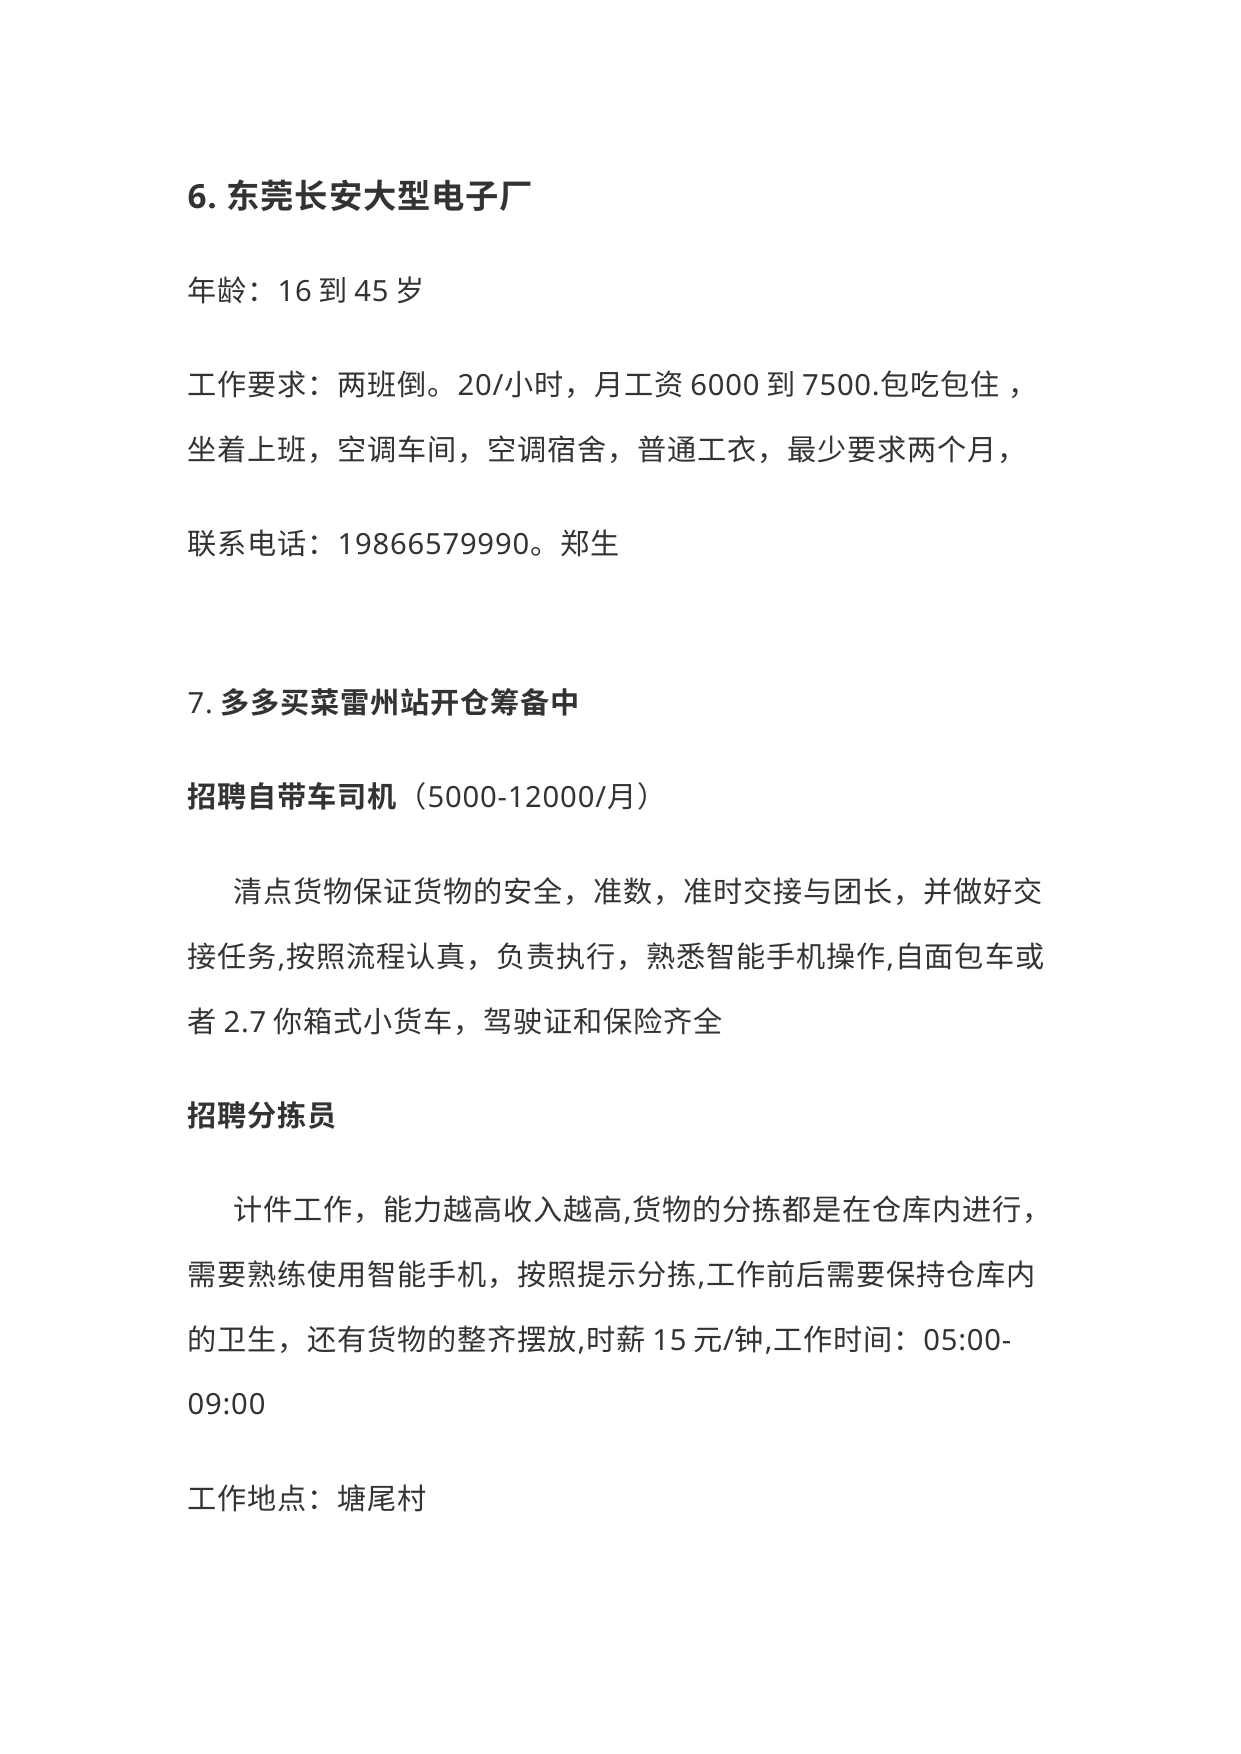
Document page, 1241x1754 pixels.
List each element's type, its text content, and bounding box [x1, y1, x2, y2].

text 工作地点：塘尾村 [187, 1464, 1053, 1529]
text 清点货物保证货物的安全，准数，准时交接与团长，并做好交接任务,按照流程认真，负责执行，熟悉智能手机操作,自面包车或者2.7你箱式小货车，驾驶证和保险齐全 [187, 857, 1053, 1052]
text 年龄：16到45岁 [187, 256, 1053, 321]
text 6. 东莞长安大型电子厂 [187, 162, 1053, 227]
text 联系电话：19866579990。郑生 [187, 509, 1053, 574]
text 工作要求：两班倒。20/小时，月工资6000到7500.包吃包住 ，坐着上班，空调车间，空调宿舍，普通工衣，最少要求两个月， [187, 350, 1053, 480]
text 7. 多多买菜雷州站开仓筹备中 [187, 669, 1053, 734]
text 招聘分拣员 [187, 1081, 1053, 1146]
text 计件工作，能力越高收入越高,货物的分拣都是在仓库内进行，需要熟练使用智能手机，按照提示分拣,工作前后需要保持仓库内的卫生，还有货物的整齐摆放,时薪15元/钟,工作时间：05:00-09:00 [187, 1175, 1053, 1435]
text 招聘自带车司机（5000-12000/月） [187, 763, 1053, 828]
